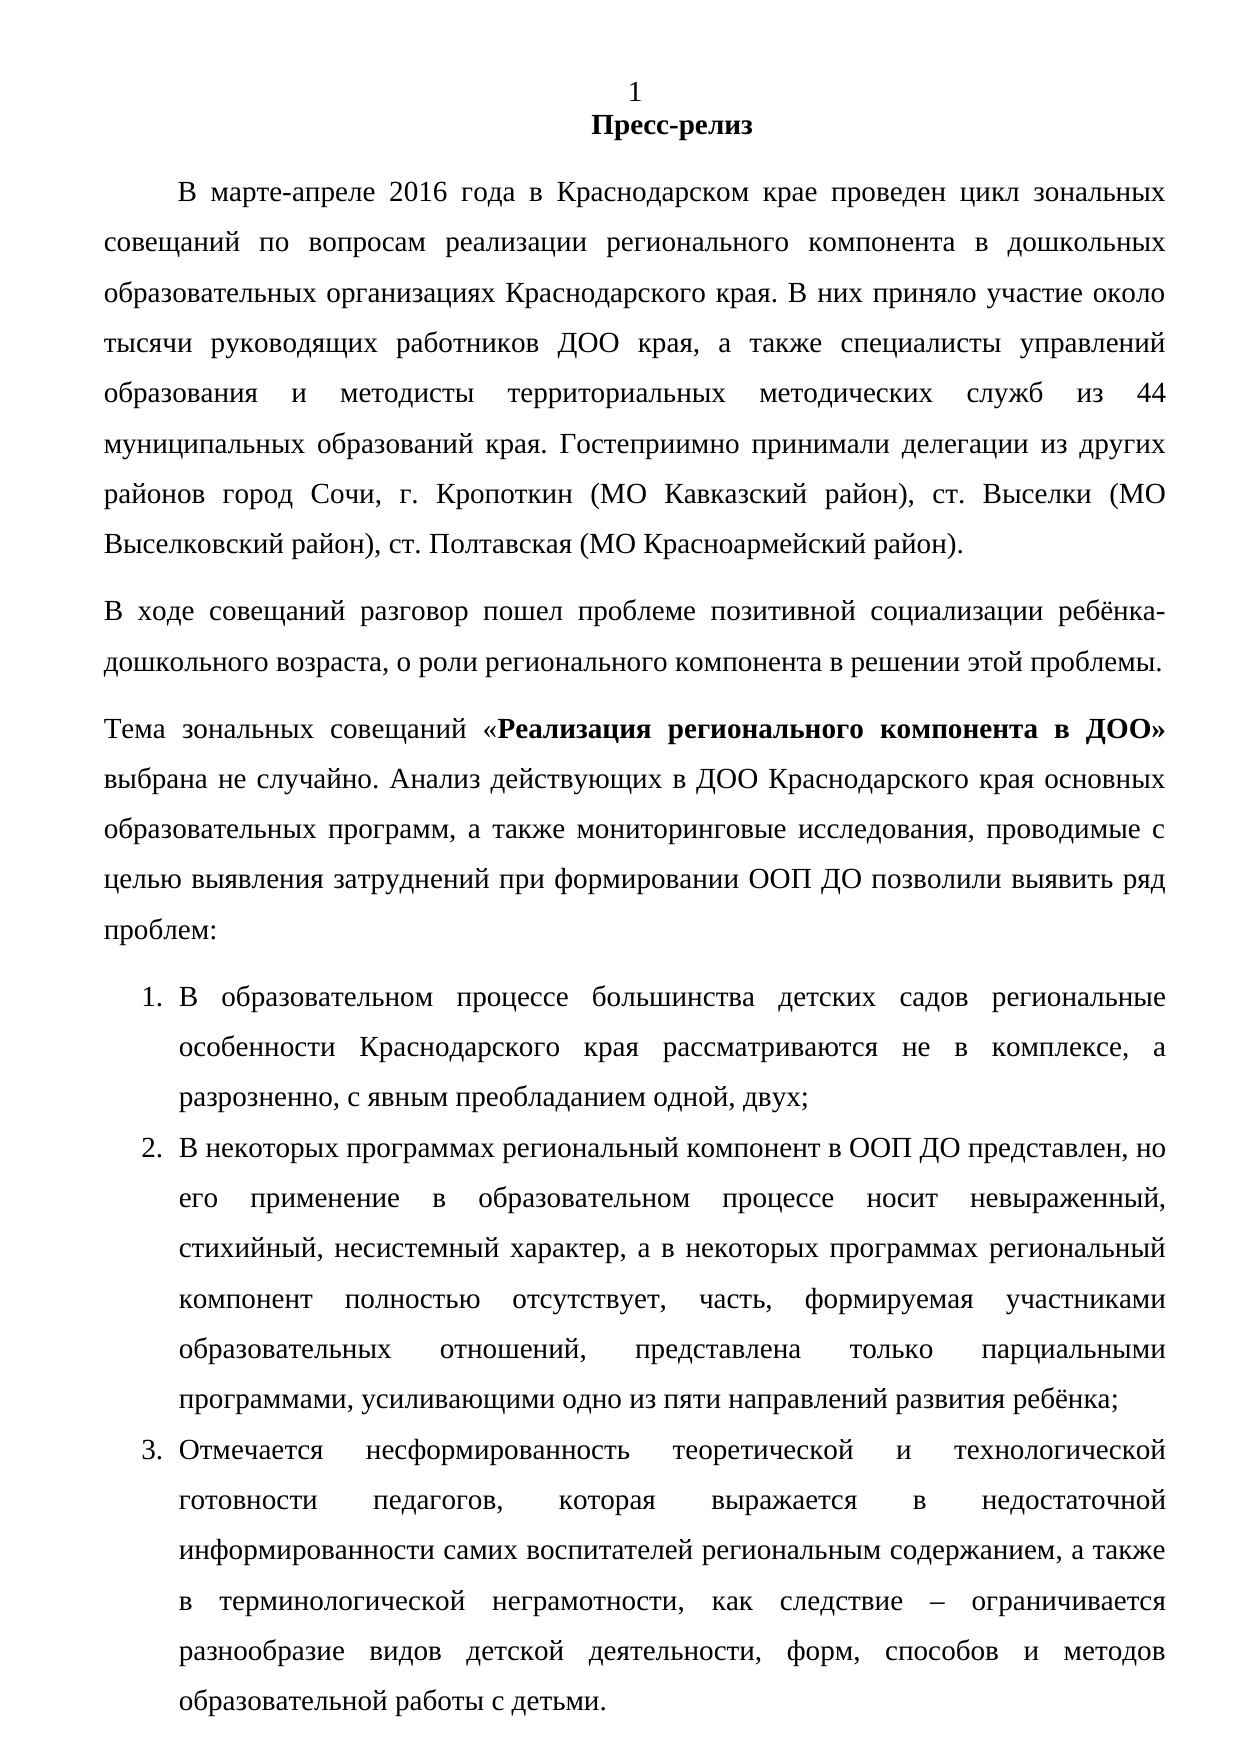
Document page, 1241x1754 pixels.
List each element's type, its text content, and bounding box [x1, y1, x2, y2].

text В марте-апреле 2016 года в Краснодарском крае проведен цикл зональных совещаний по вопросам реализации регионального компонента в дошкольных образовательных организациях Краснодарского края. В них приняло участие около тысячи руководящих работников ДОО края, а также специалисты управлений образования и методисты территориальных методических служб из 44 муниципальных образований края. Гостеприимно принимали делегации из других районов город Сочи, г. Кропоткин (МО Кавказский район), ст. Выселки (МО Выселковский район), ст. Полтавская (МО Красноармейский район). [103, 174, 1167, 560]
text Тема зональных совещаний «Реализация регионального компонента в ДОО» выбрана не случайно. Анализ действующих в ДОО Краснодарского края основных образовательных программ, а также мониторинговые исследования, проводимые с целью выявления затруднений при формировании ООП ДО позволили выявить ряд проблем: [103, 711, 1167, 946]
list В некоторых программах региональный компонент в ООП ДО представлен, но его применение в образовательном процессе носит невыраженный, стихийный, несистемный характер, а в некоторых программах региональный компонент полностью отсутствует, часть, формируемая участниками образовательных отношений, представлена только парциальными программами, усиливающими одно из пяти направлений развития ребёнка; [141, 1130, 1167, 1415]
list Отмечается несформированность теоретической и технологической готовности педагогов, которая выражается в недостаточной информированности самих воспитателей региональным содержанием, а также в терминологической неграмотности, как следствие – ограничивается разнообразие видов детской деятельности, форм, способов и методов образовательной работы с детьми. [141, 1432, 1167, 1717]
list В образовательном процессе большинства детских садов региональные особенности Краснодарского края рассматриваются не в комплексе, а разрозненно, с явным преобладанием одной, двух; [141, 979, 1167, 1113]
text Пресс-релиз [103, 107, 1167, 141]
text В ходе совещаний разговор пошел проблеме позитивной социализации ребёнка-дошкольного возраста, о роли регионального компонента в решении этой проблемы. [103, 593, 1167, 677]
